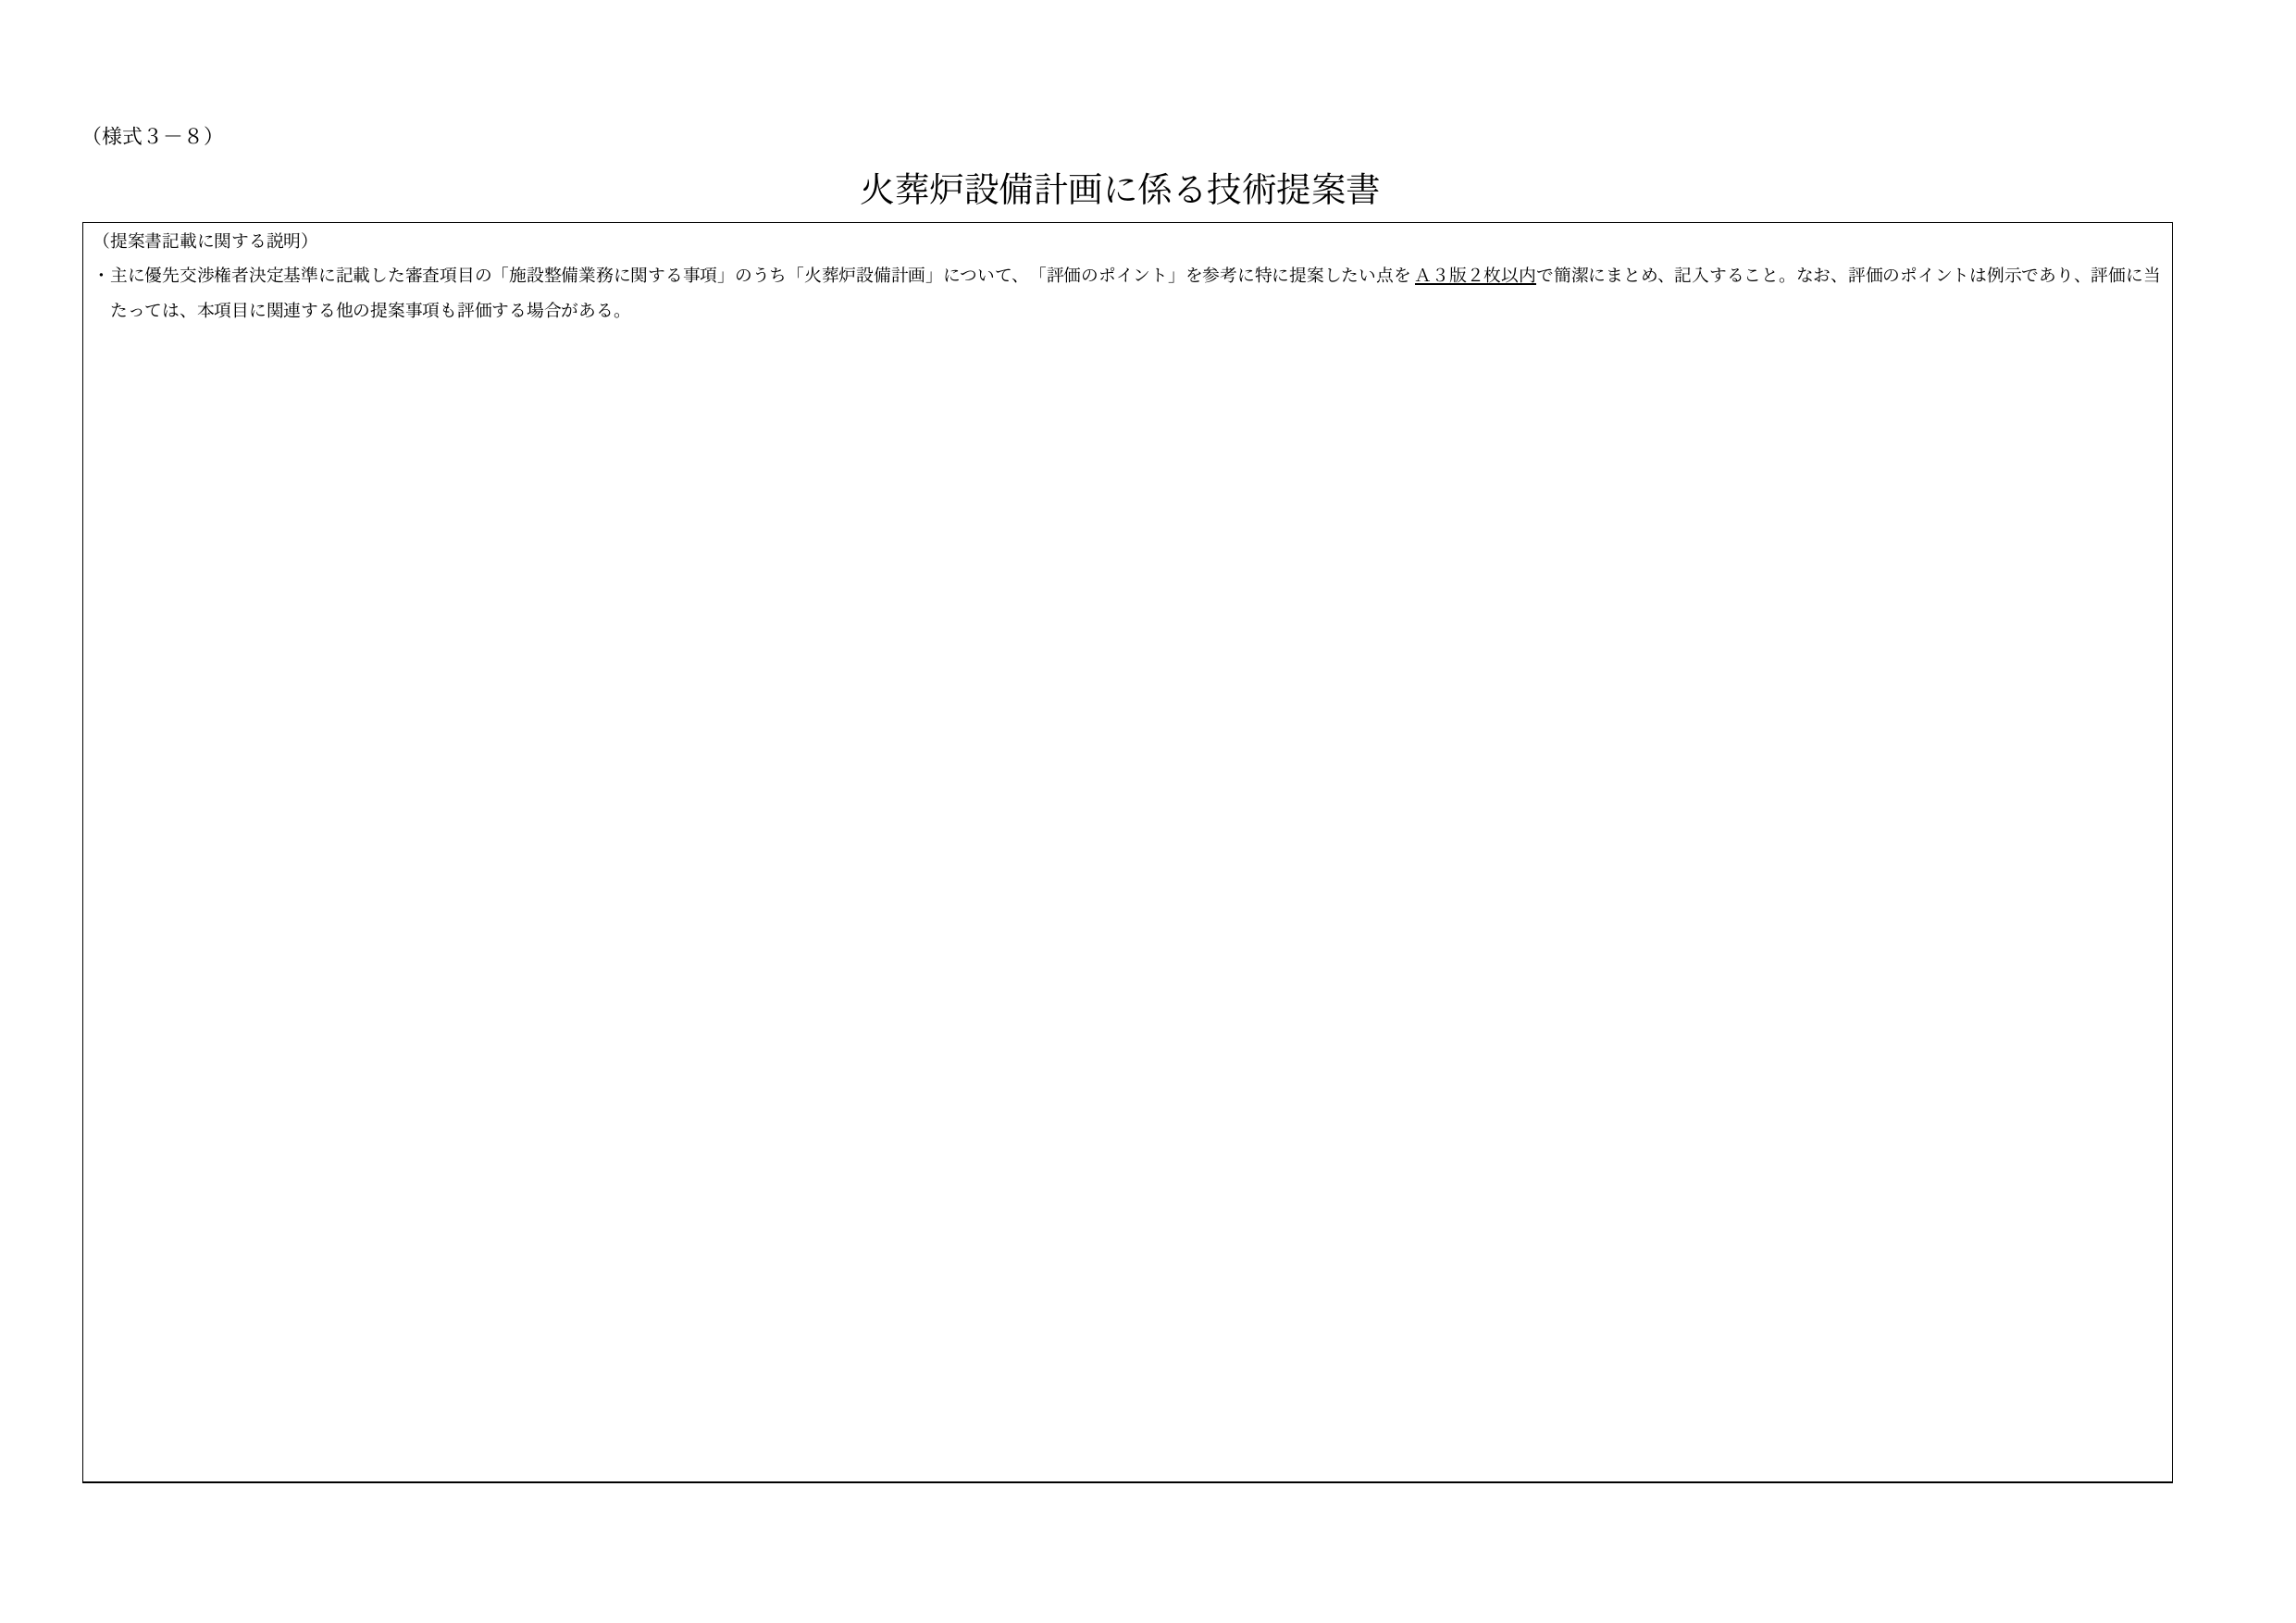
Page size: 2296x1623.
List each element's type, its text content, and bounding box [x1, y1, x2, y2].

table_header （提案書記載に関する説明） ・主に優先交渉権者決定基準に記載した審査項目の「施設整備業務に関する事項」のうち「火葬炉設備計画」について、「評価のポイント」を参考に特に提案したい点をＡ３版２枚以内で簡潔にまとめ、記入すること。なお、評価のポイントは例示であり、評価に当たっては、本項目に関連する他の提案事項も評価する場合がある。 [83, 223, 2172, 1481]
text 火葬炉設備計画に係る技術提案書 [82, 152, 2159, 221]
text （様式３－８） [82, 118, 2159, 152]
